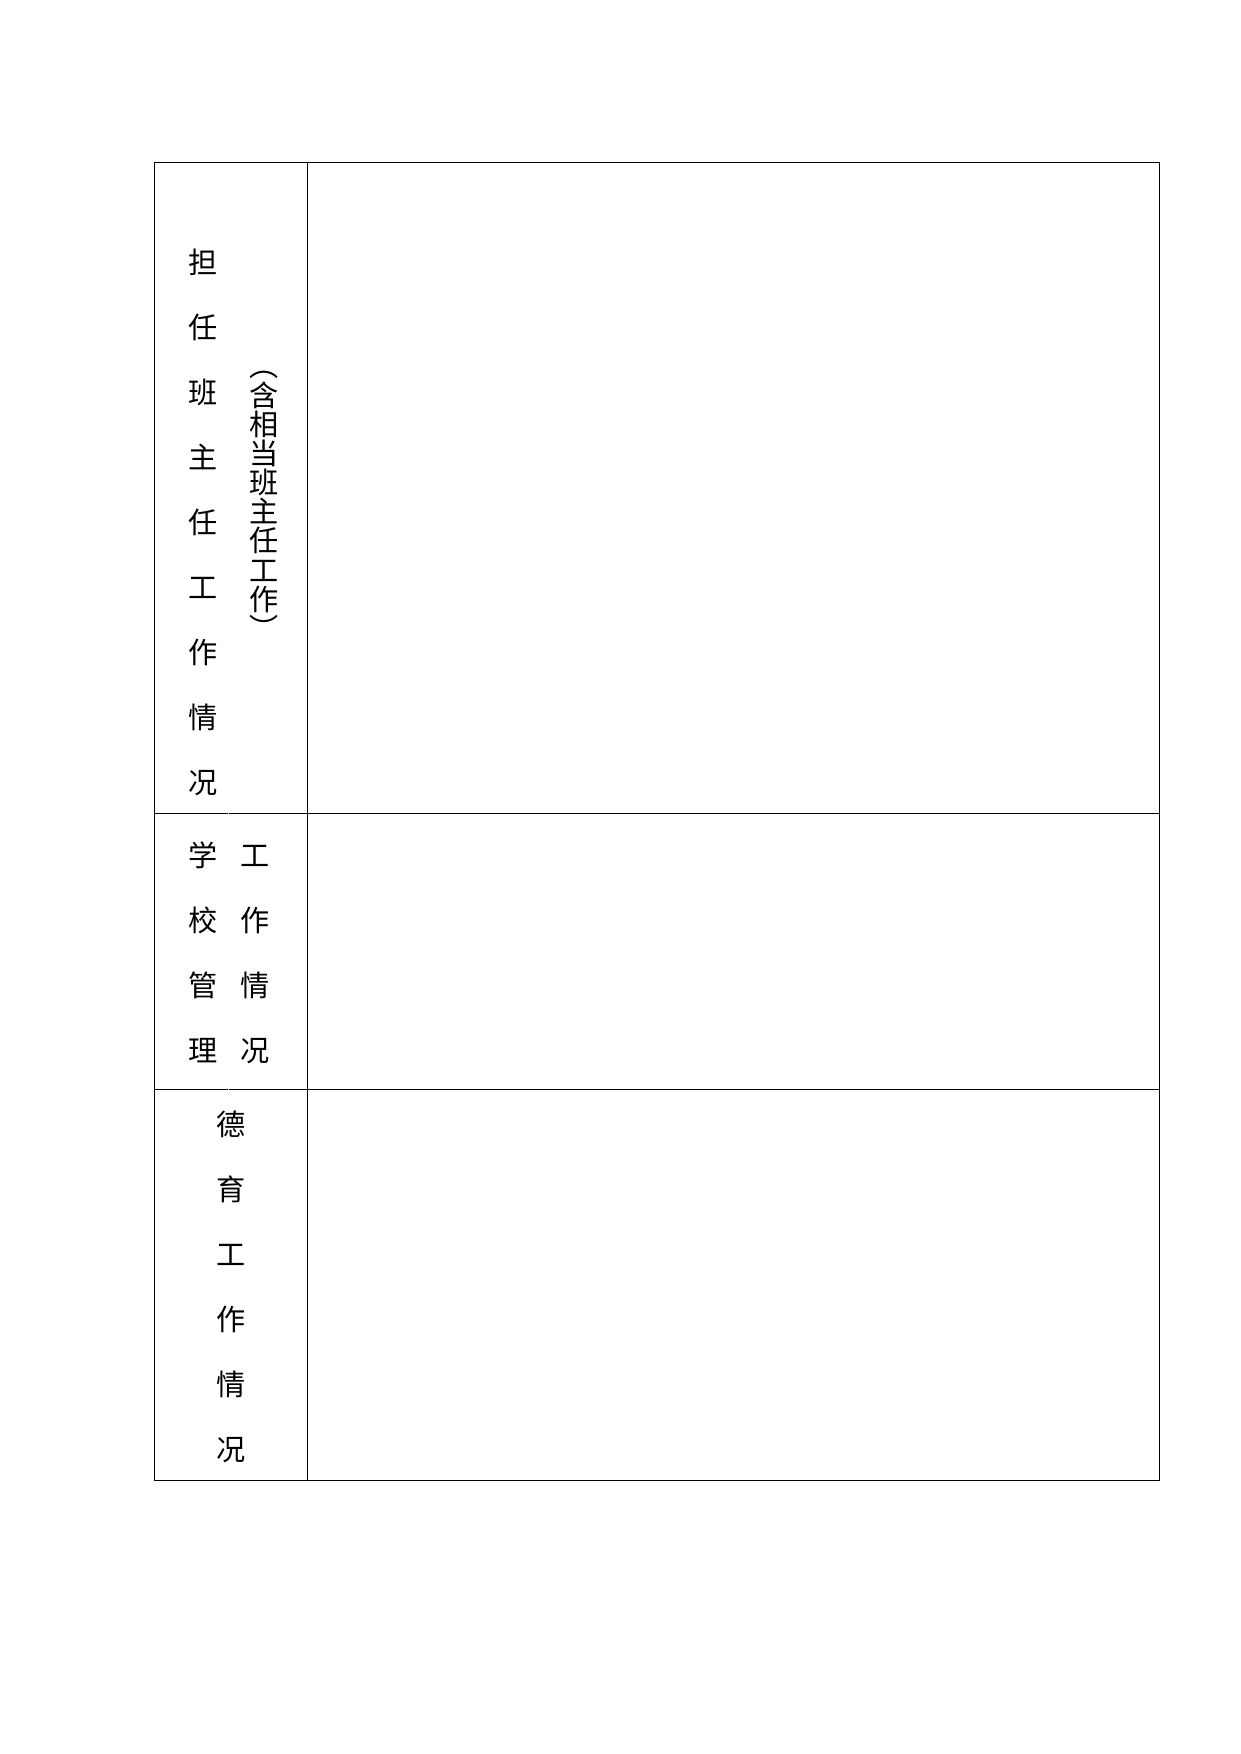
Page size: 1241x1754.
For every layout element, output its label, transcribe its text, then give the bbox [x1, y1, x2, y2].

table_cell [308, 814, 1159, 1089]
table_cell 工 作 情 况 [229, 814, 307, 1089]
table_cell （含相当班主任工作） [229, 163, 307, 813]
table_cell [308, 1090, 1159, 1480]
table_cell [308, 163, 1159, 813]
table_cell 担 任 班 主 任 工 作 情 况 [155, 163, 229, 813]
table_cell 学 校 管 理 [155, 814, 228, 1089]
table_cell 德 育 工 作 情 况 [155, 1090, 307, 1480]
